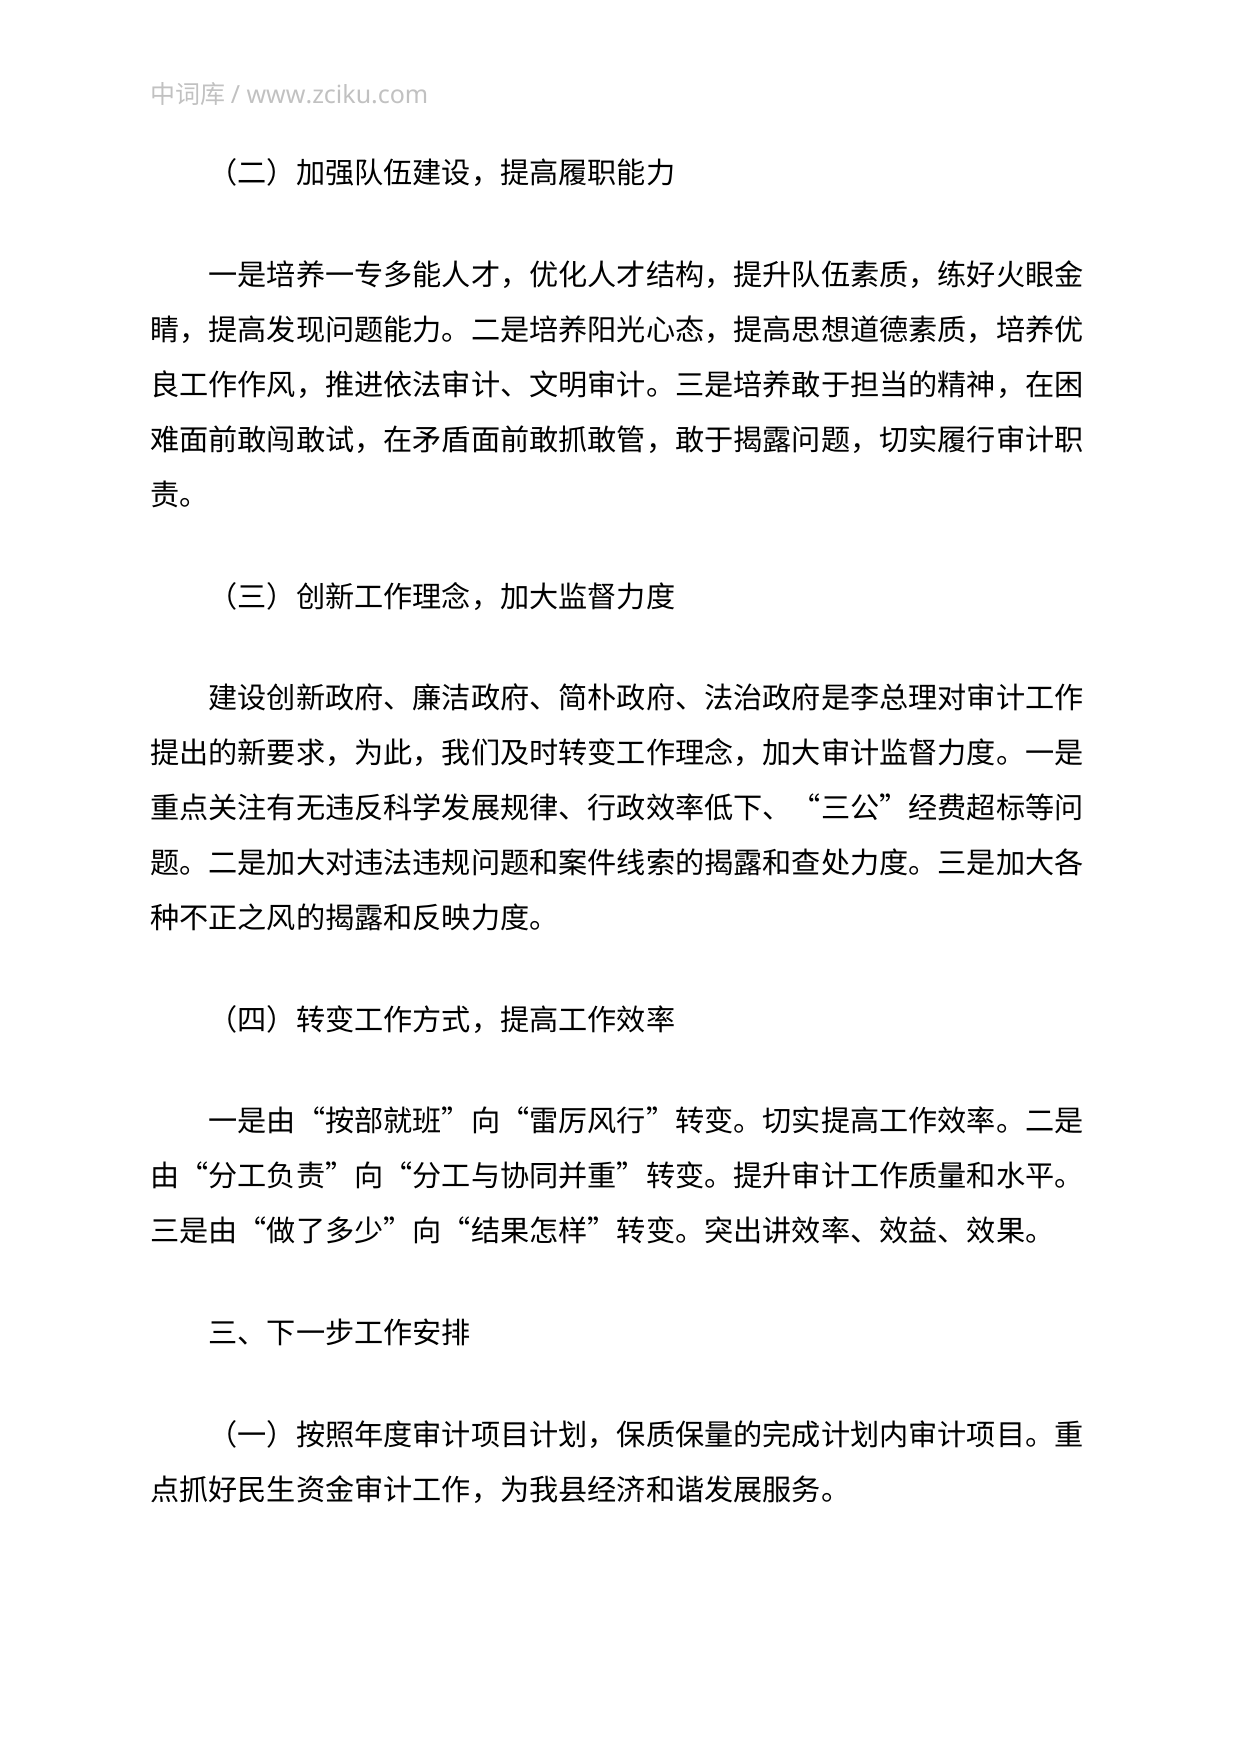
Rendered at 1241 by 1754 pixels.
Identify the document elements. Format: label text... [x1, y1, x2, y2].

text （三）创新工作理念，加大监督力度 [150, 573, 1090, 615]
text （一）按照年度审计项目计划，保质保量的完成计划内审计项目。重点抓好民生资金审计工作，为我县经济和谐发展服务。 [150, 1411, 1090, 1508]
text （四）转变工作方式，提高工作效率 [150, 996, 1090, 1038]
text 建设创新政府、廉洁政府、简朴政府、法治政府是李总理对审计工作提出的新要求，为此，我们及时转变工作理念，加大审计监督力度。一是重点关注有无违反科学发展规律、行政效率低下、“三公”经费超标等问题。二是加大对违法违规问题和案件线索的揭露和查处力度。三是加大各种不正之风的揭露和反映力度。 [150, 675, 1090, 937]
text 三、下一步工作安排 [150, 1309, 1090, 1352]
text 一是由“按部就班”向“雷厉风行”转变。切实提高工作效率。二是由“分工负责”向“分工与协同并重”转变。提升审计工作质量和水平。三是由“做了多少”向“结果怎样”转变。突出讲效率、效益、效果。 [150, 1098, 1090, 1250]
text 一是培养一专多能人才，优化人才结构，提升队伍素质，练好火眼金睛，提高发现问题能力。二是培养阳光心态，提高思想道德素质，培养优良工作作风，推进依法审计、文明审计。三是培养敢于担当的精神，在困难面前敢闯敢试，在矛盾面前敢抓敢管，敢于揭露问题，切实履行审计职责。 [150, 252, 1090, 514]
text （二）加强队伍建设，提高履职能力 [150, 150, 1090, 192]
